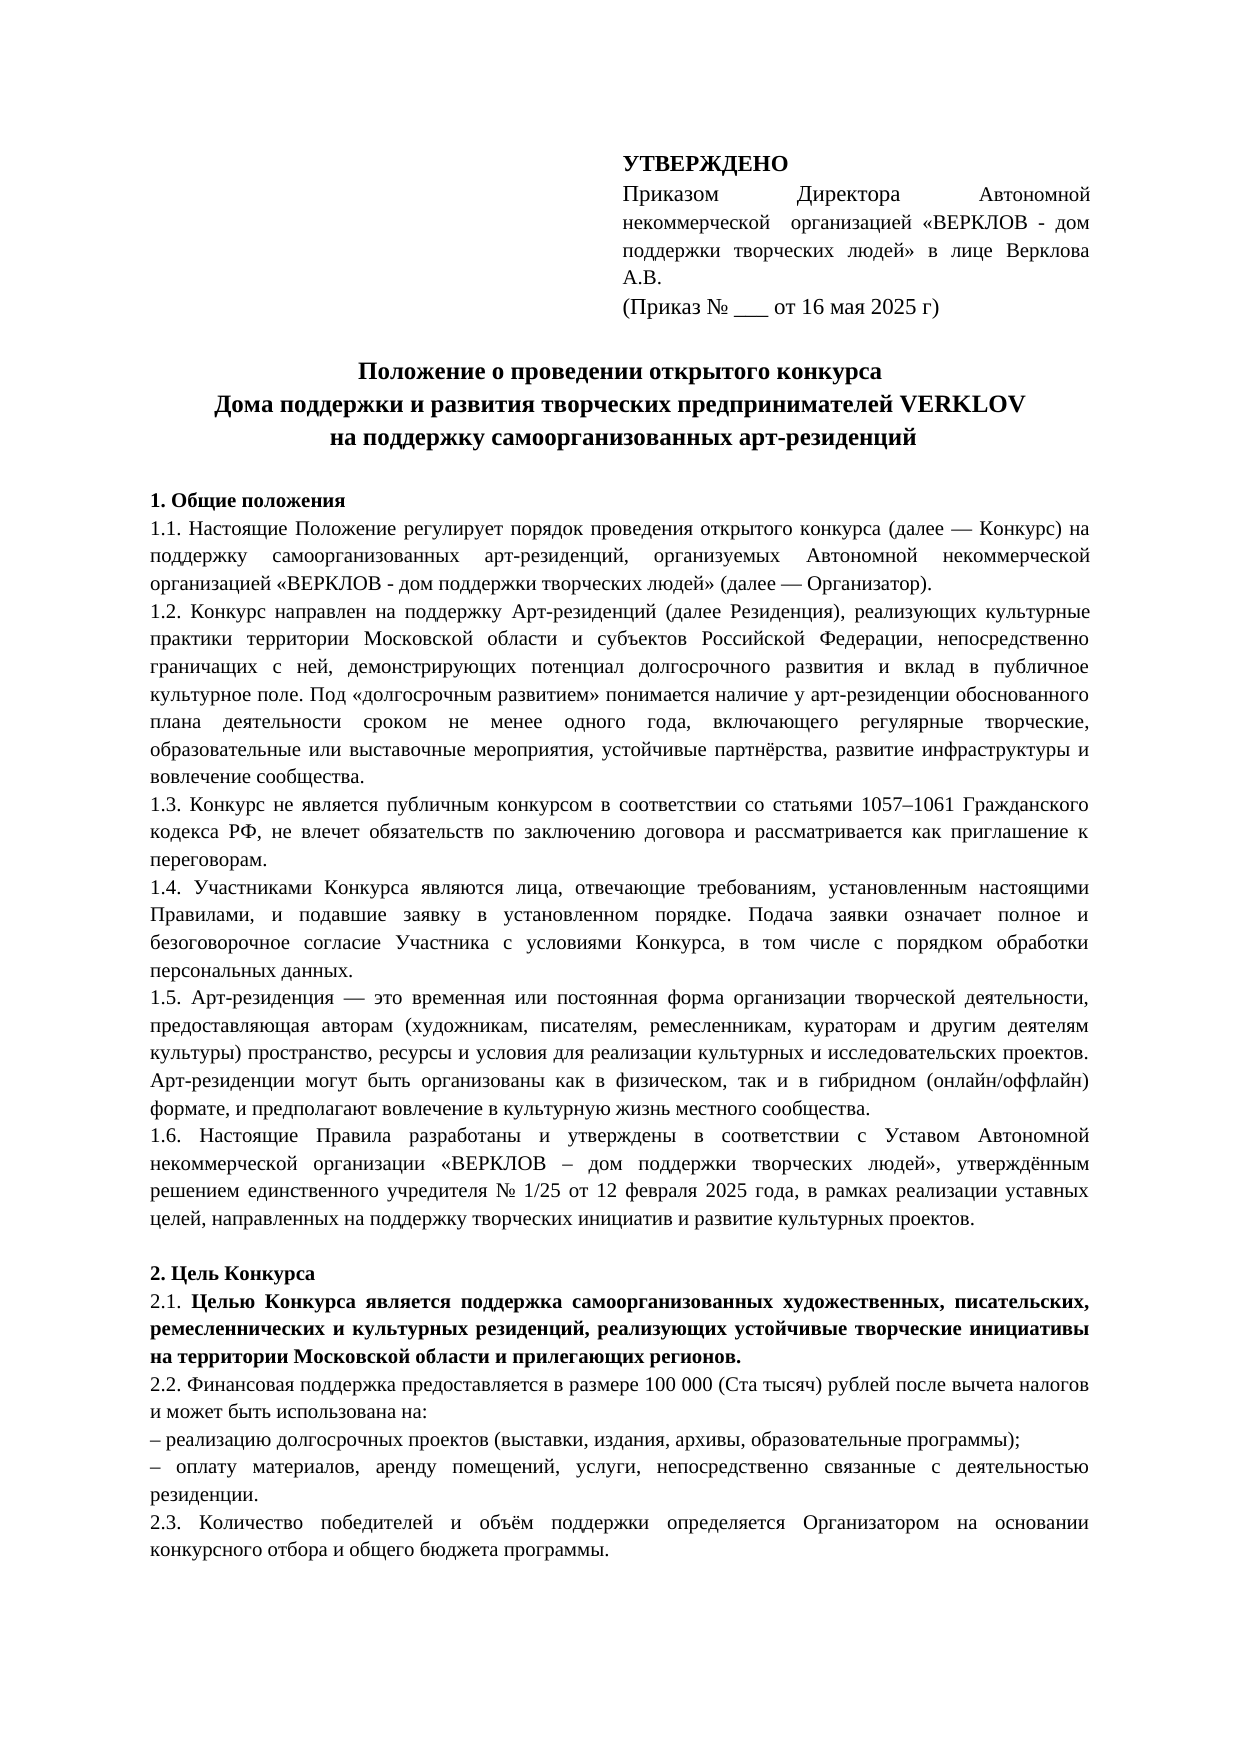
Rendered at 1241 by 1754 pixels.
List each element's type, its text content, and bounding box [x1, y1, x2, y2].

text 1.1. Настоящие Положение регулирует порядок проведения открытого конкурса (далее — Конкурс) на поддержку самоорганизованных арт-резиденций, организуемых Автономной некоммерческой организацией «ВЕРКЛОВ - дом поддержки творческих людей» (далее — Организатор). [150, 516, 1090, 595]
text 1. Общие положения [150, 488, 1090, 512]
text 2. Цель Конкурса [150, 1261, 1090, 1285]
text – реализацию долгосрочных проектов (выставки, издания, архивы, образовательные программы); [150, 1427, 1090, 1451]
text Положение о проведении открытого конкурса [150, 356, 1090, 385]
text УТВЕРЖДЕНО [622, 150, 1090, 176]
text 2.3. Количество победителей и объём поддержки определяется Организатором на основании конкурсного отбора и общего бюджета программы. [150, 1509, 1090, 1561]
text 1.6. Настоящие Правила разработаны и утверждены в соответствии с Уставом Автономной некоммерческой организации «ВЕРКЛОВ – дом поддержки творческих людей», утверждённым решением единственного учредителя № 1/25 от 12 февраля 2025 года, в рамках реализации уставных целей, направленных на поддержку творческих инициатив и развитие культурных проектов. [150, 1123, 1090, 1230]
text на поддержку самоорганизованных арт-резиденций [150, 422, 1090, 451]
text (Приказ № ___ от 16 мая 2025 г) [622, 293, 1090, 319]
text 1.2. Конкурс направлен на поддержку Арт-резиденций (далее Резиденция), реализующих культурные практики территории Московской области и субъектов Российской Федерации, непосредственно граничащих с ней, демонстрирующих потенциал долгосрочного развития и вклад в публичное культурное поле. Под «долгосрочным развитием» понимается наличие у арт-резиденции обоснованного плана деятельности сроком не менее одного года, включающего регулярные творческие, образовательные или выставочные мероприятия, устойчивые партнёрства, развитие инфраструктуры и вовлечение сообщества. [150, 599, 1090, 788]
text 1.3. Конкурс не является публичным конкурсом в соответствии со статьями 1057–1061 Гражданского кодекса РФ, не влечет обязательств по заключению договора и рассматривается как приглашение к переговорам. [150, 792, 1090, 871]
text 2.1. Целью Конкурса является поддержка самоорганизованных художественных, писательских, ремесленнических и культурных резиденций, реализующих устойчивые творческие инициативы на территории Московской области и прилегающих регионов. [150, 1289, 1090, 1368]
text – оплату материалов, аренду помещений, услуги, непосредственно связанные с деятельностью резиденции. [150, 1454, 1090, 1506]
text 1.5. Арт-резиденция — это временная или постоянная форма организации творческой деятельности, предоставляющая авторам (художникам, писателям, ремесленникам, кураторам и другим деятелям культуры) пространство, ресурсы и условия для реализации культурных и исследовательских проектов. Арт-резиденции могут быть организованы как в физическом, так и в гибридном (онлайн/оффлайн) формате, и предполагают вовлечение в культурную жизнь местного сообщества. [150, 985, 1090, 1119]
text 1.4. Участниками Конкурса являются лица, отвечающие требованиям, установленным настоящими Правилами, и подавшие заявку в установленном порядке. Подача заявки означает полное и безоговорочное согласие Участника с условиями Конкурса, в том числе с порядком обработки персональных данных. [150, 875, 1090, 982]
text 2.2. Финансовая поддержка предоставляется в размере 100 000 (Ста тысяч) рублей после вычета налогов и может быть использована на: [150, 1372, 1090, 1423]
text Дома поддержки и развития творческих предпринимателей VERKLOV [150, 389, 1090, 418]
text Приказом Директора Автономной некоммерческой организацией «ВЕРКЛОВ - дом поддержки творческих людей» в лице Верклова А.В. [622, 180, 1090, 289]
